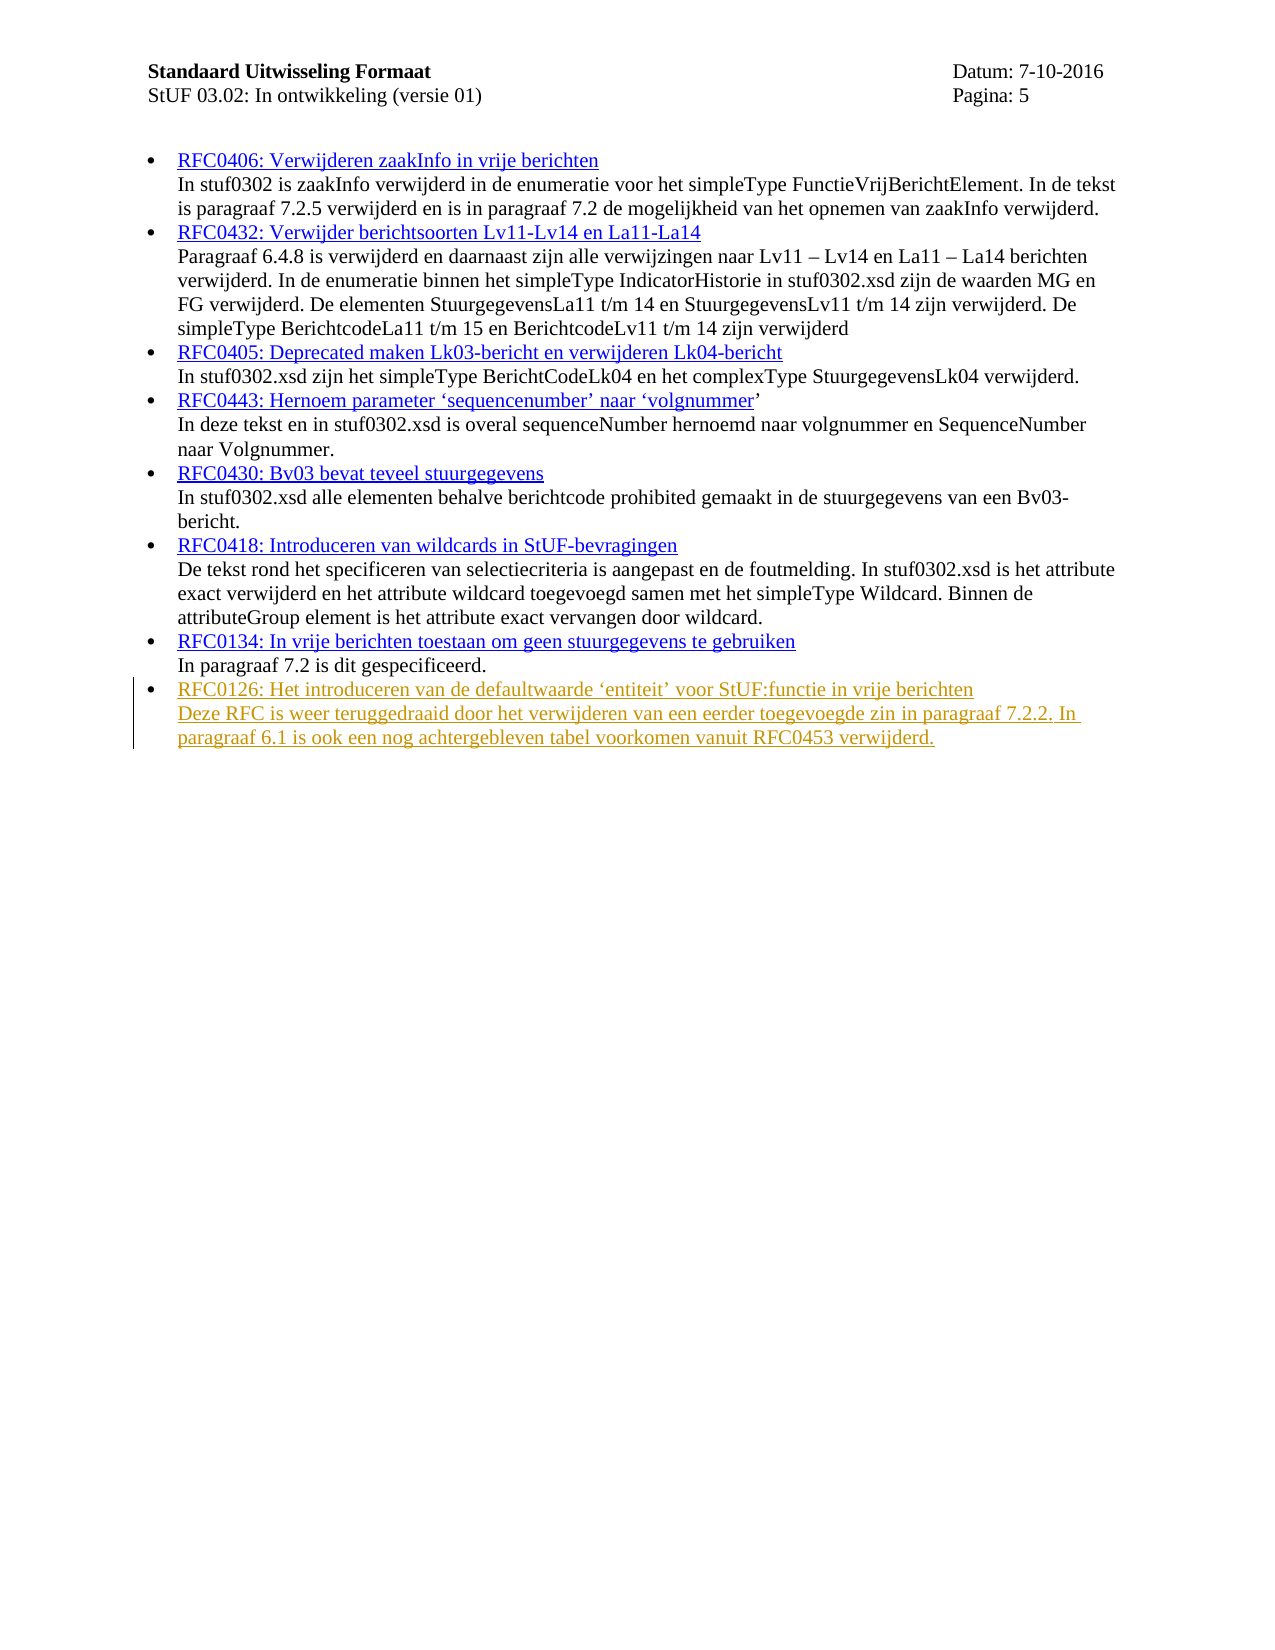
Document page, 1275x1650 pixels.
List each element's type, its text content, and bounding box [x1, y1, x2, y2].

list RFC0406: Verwijderen zaakInfo in vrije berichten In stuf0302 is zaakInfo verwijderd in de enumeratie voor het simpleType FunctieVrijBerichtElement. In de tekst is paragraaf 7.2.5 verwijderd en is in paragraaf 7.2 de mogelijkheid van het opnemen van zaakInfo verwijderd. [148, 148, 1127, 220]
list RFC0430: Bv03 bevat teveel stuurgegevens In stuf0302.xsd alle elementen behalve berichtcode prohibited gemaakt in de stuurgegevens van een Bv03-bericht. [148, 461, 1127, 533]
list RFC0443: Hernoem parameter ‘sequencenumber’ naar ‘volgnummer’ In deze tekst en in stuf0302.xsd is overal sequenceNumber hernoemd naar volgnummer en SequenceNumber naar Volgnummer. [148, 388, 1127, 461]
list RFC0134: In vrije berichten toestaan om geen stuurgegevens te gebruiken In paragraaf 7.2 is dit gespecificeerd. [148, 629, 1127, 677]
list RFC0418: Introduceren van wildcards in StUF-bevragingen [148, 533, 1127, 557]
list RFC0405: Deprecated maken Lk03-bericht en verwijderen Lk04-bericht In stuf0302.xsd zijn het simpleType BerichtCodeLk04 en het complexType StuurgegevensLk04 verwijderd. [148, 340, 1127, 388]
list De tekst rond het specificeren van selectiecriteria is aangepast en de foutmelding. In stuf0302.xsd is het attribute exact verwijderd en het attribute wildcard toegevoegd samen met het simpleType Wildcard. Binnen de attributeGroup element is het attribute exact vervangen door wildcard. [177, 557, 1127, 629]
list RFC0432: Verwijder berichtsoorten Lv11-Lv14 en La11-La14 Paragraaf 6.4.8 is verwijderd en daarnaast zijn alle verwijzingen naar Lv11 – Lv14 en La11 – La14 berichten verwijderd. In de enumeratie binnen het simpleType IndicatorHistorie in stuf0302.xsd zijn de waarden MG en FG verwijderd. De elementen StuurgegevensLa11 t/m 14 en StuurgegevensLv11 t/m 14 zijn verwijderd. De simpleType BerichtcodeLa11 t/m 15 en BerichtcodeLv11 t/m 14 zijn verwijderd [148, 220, 1127, 340]
